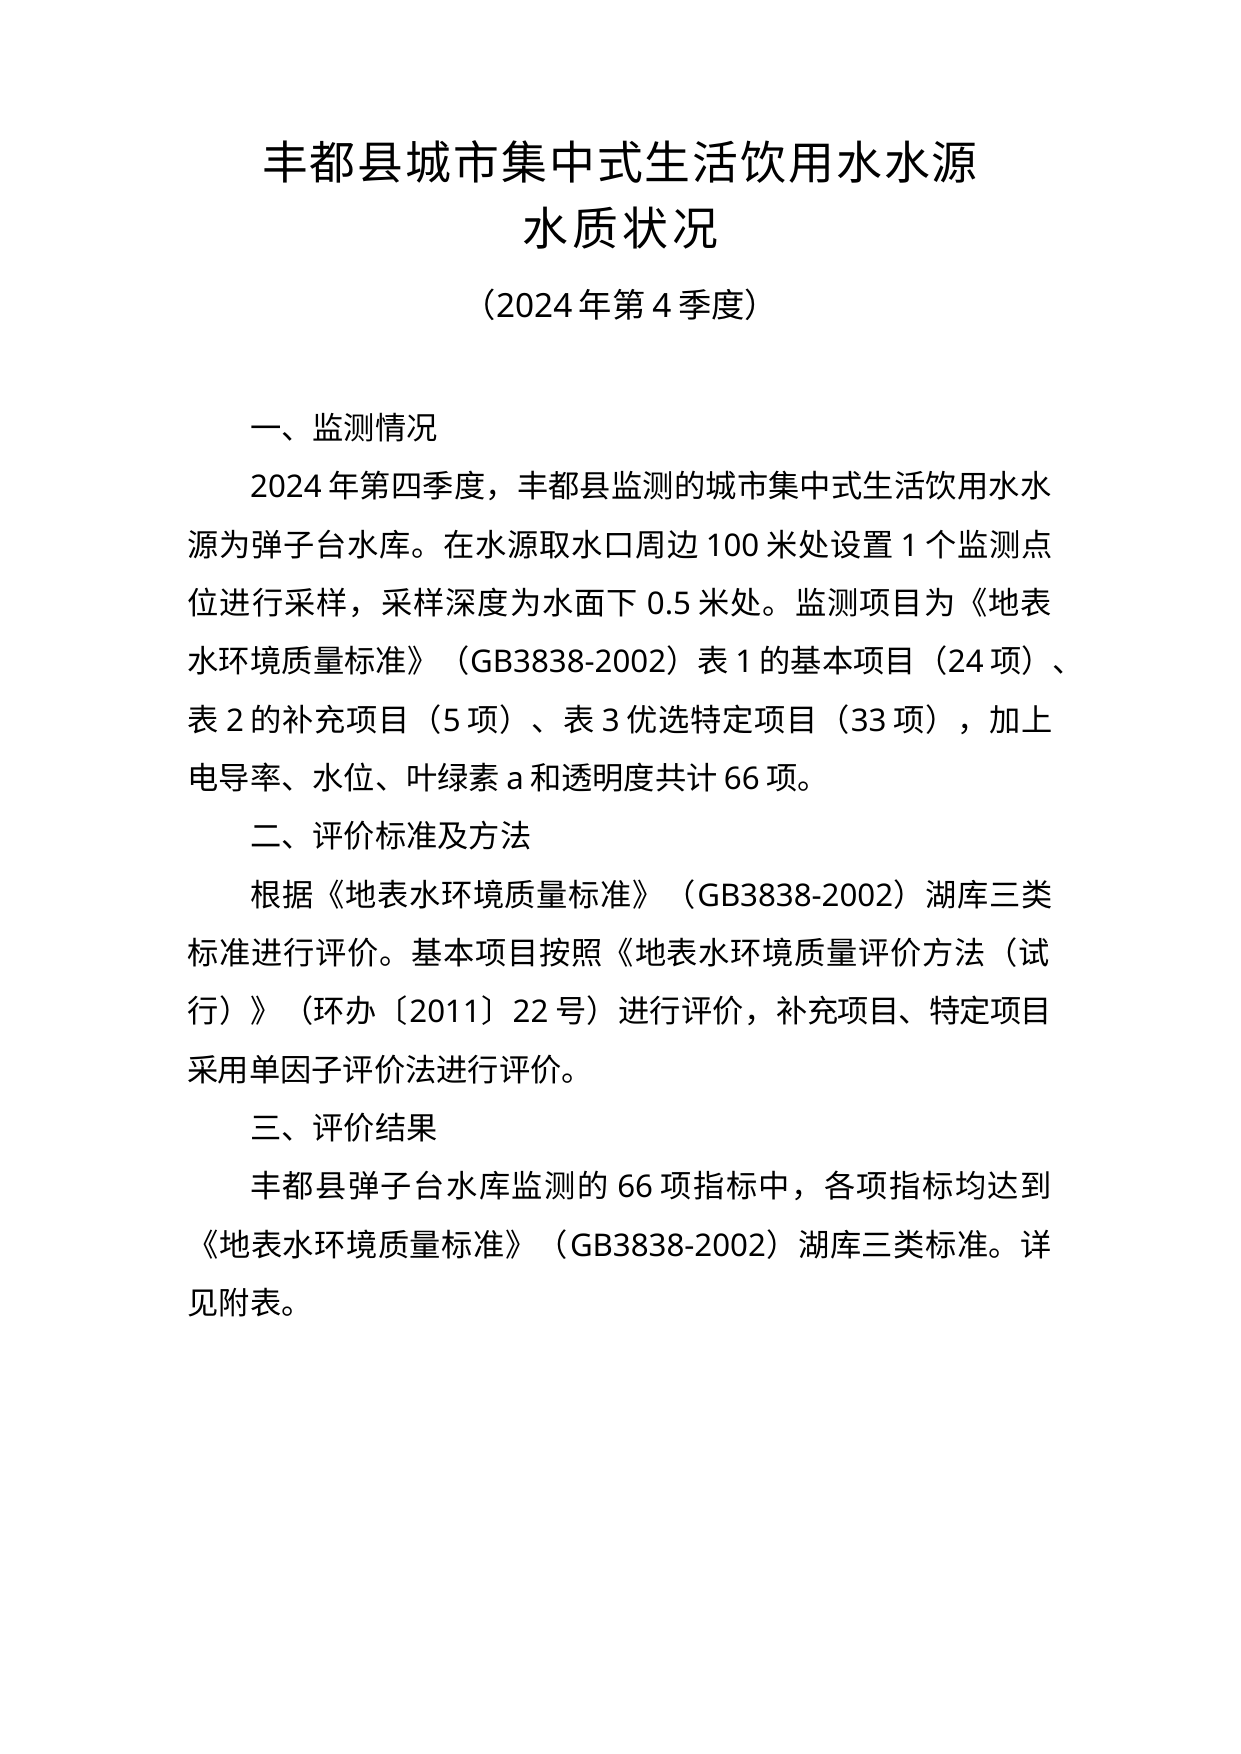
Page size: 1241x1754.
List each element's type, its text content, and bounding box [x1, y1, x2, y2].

text 2024年第四季度，丰都县监测的城市集中式生活饮用水水源为弹子台水库。在水源取水口周边100米处设置1个监测点位进行采样，采样深度为水面下0.5米处。监测项目为《地表水环境质量标准》（GB3838-2002）表1的基本项目（24项）、表2的补充项目（5项）、表3优选特定项目（33项），加上电导率、水位、叶绿素a和透明度共计66项。 [187, 451, 1053, 801]
text 丰都县城市集中式生活饮用水水源 [187, 126, 1053, 193]
text 丰都县弹子台水库监测的66项指标中，各项指标均达到《地表水环境质量标准》（GB3838-2002）湖库三类标准。详见附表。 [187, 1151, 1053, 1326]
text 三、评价结果 [187, 1093, 1053, 1151]
text 根据《地表水环境质量标准》（GB3838-2002）湖库三类标准进行评价。基本项目按照《地表水环境质量评价方法（试行）》（环办〔2011〕22号）进行评价，补充项目、特定项目采用单因子评价法进行评价。 [187, 859, 1053, 1093]
text 一、监测情况 [187, 393, 1053, 451]
text 二、评价标准及方法 [187, 801, 1053, 859]
text （2024年第4季度） [187, 279, 1053, 327]
text 水质状况 [187, 193, 1053, 259]
